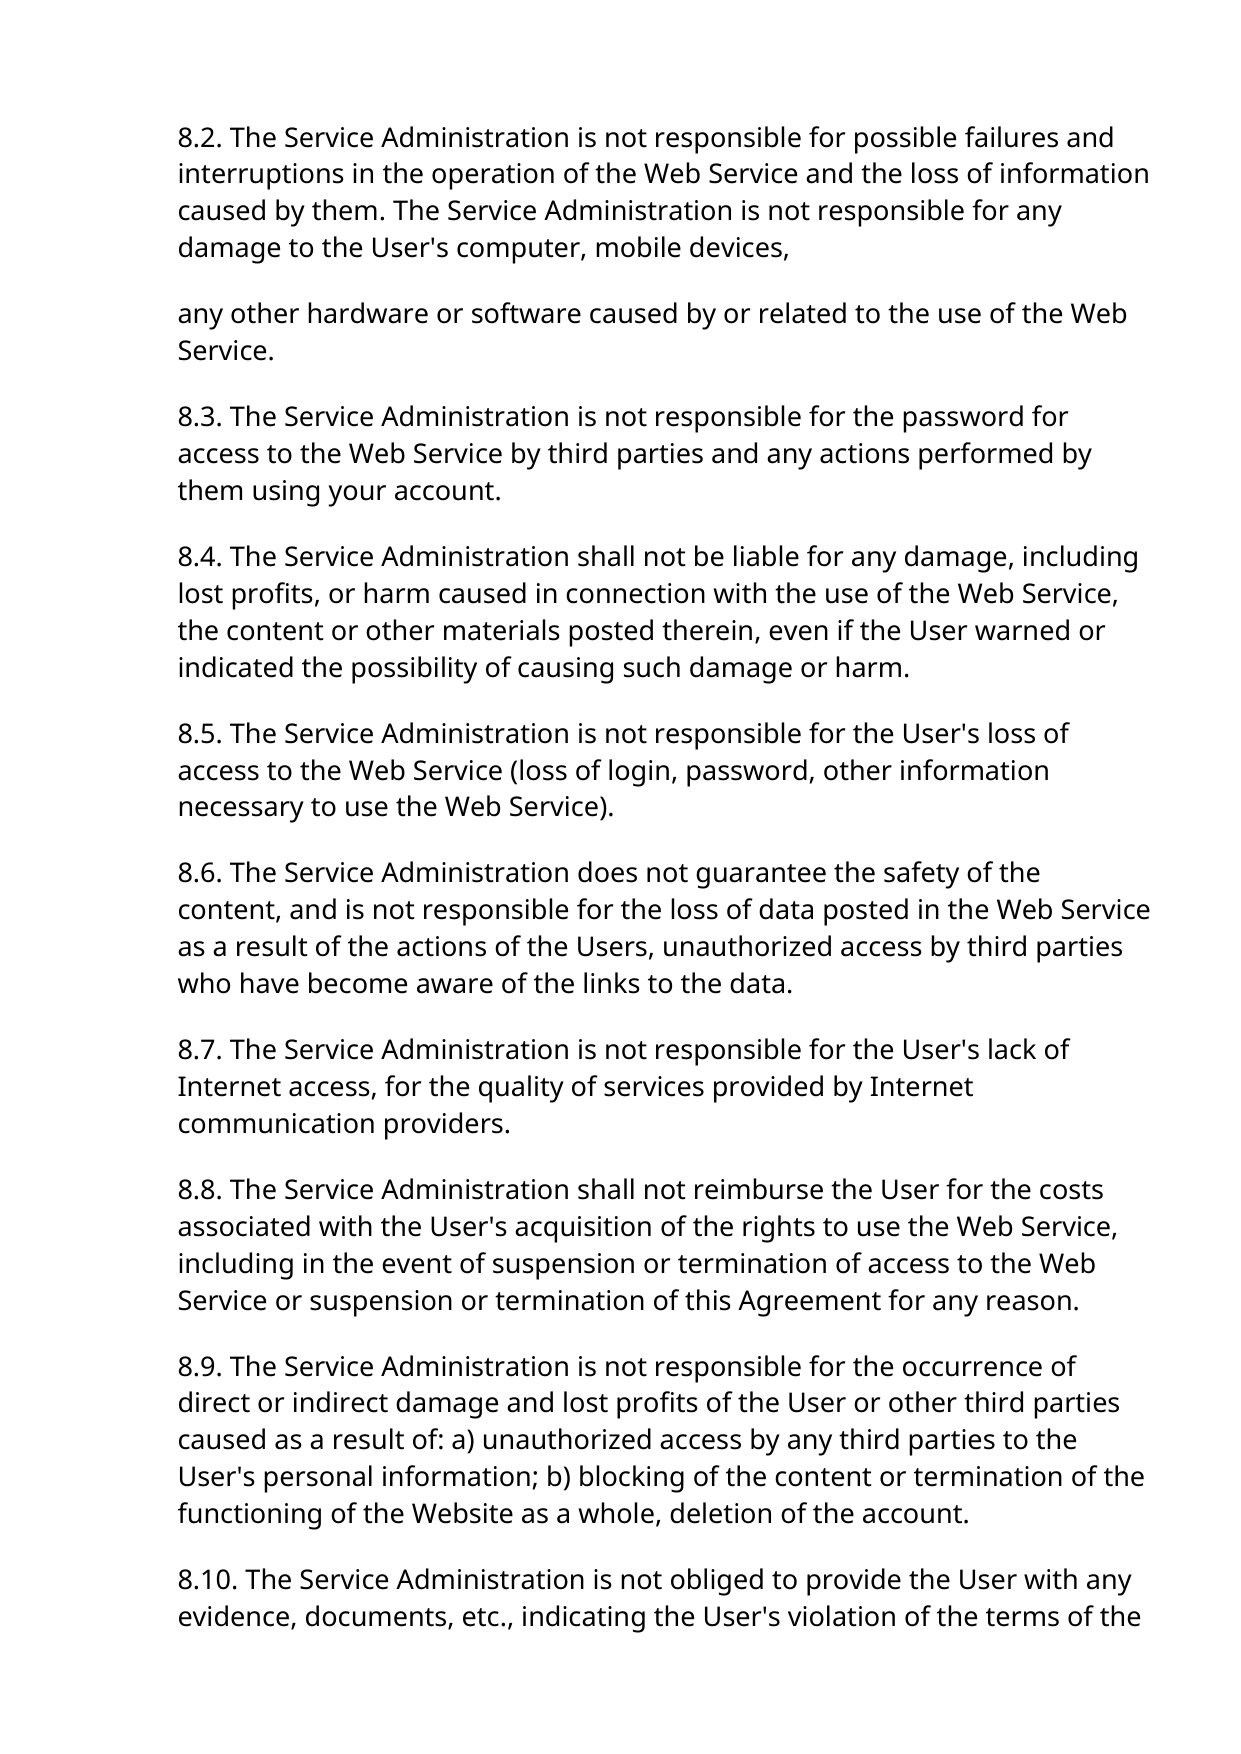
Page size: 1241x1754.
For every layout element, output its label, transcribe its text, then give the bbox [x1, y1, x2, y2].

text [177, 1561, 1152, 1634]
text 8.2. The Service Administration is not responsible for possible failures and interruptions in the operation of the Web Service and the loss of information caused by them. The Service Administration is not responsible for any damage to the User's computer, mobile devices, [177, 118, 1152, 266]
text 8.5. The Service Administration is not responsible for the User's loss of access to the Web Service (loss of login, password, other information necessary to use the Web Service). [177, 714, 1152, 825]
text 8.4. The Service Administration shall not be liable for any damage, including lost profits, or harm caused in connection with the use of the Web Service, the content or other materials posted therein, even if the User warned or indicated the possibility of causing such damage or harm. [177, 537, 1152, 685]
text any other hardware or software caused by or related to the use of the Web Service. [177, 295, 1152, 368]
text 8.9. The Service Administration is not responsible for the occurrence of direct or indirect damage and lost profits of the User or other third parties caused as a result of: a) unauthorized access by any third parties to the User's personal information; b) blocking of the content or termination of the functioning of the Website as a whole, deletion of the account. [177, 1347, 1152, 1531]
text 8.3. The Service Administration is not responsible for the password for access to the Web Service by third parties and any actions performed by them using your account. [177, 398, 1152, 508]
text 8.8. The Service Administration shall not reimburse the User for the costs associated with the User's acquisition of the rights to use the Web Service, including in the event of suspension or termination of access to the Web Service or suspension or termination of this Agreement for any reason. [177, 1170, 1152, 1318]
text 8.6. The Service Administration does not guarantee the safety of the content, and is not responsible for the loss of data posted in the Web Service as a result of the actions of the Users, unauthorized access by third parties who have become aware of the links to the data. [177, 854, 1152, 1001]
text 8.7. The Service Administration is not responsible for the User's lack of Internet access, for the quality of services provided by Internet communication providers. [177, 1031, 1152, 1141]
